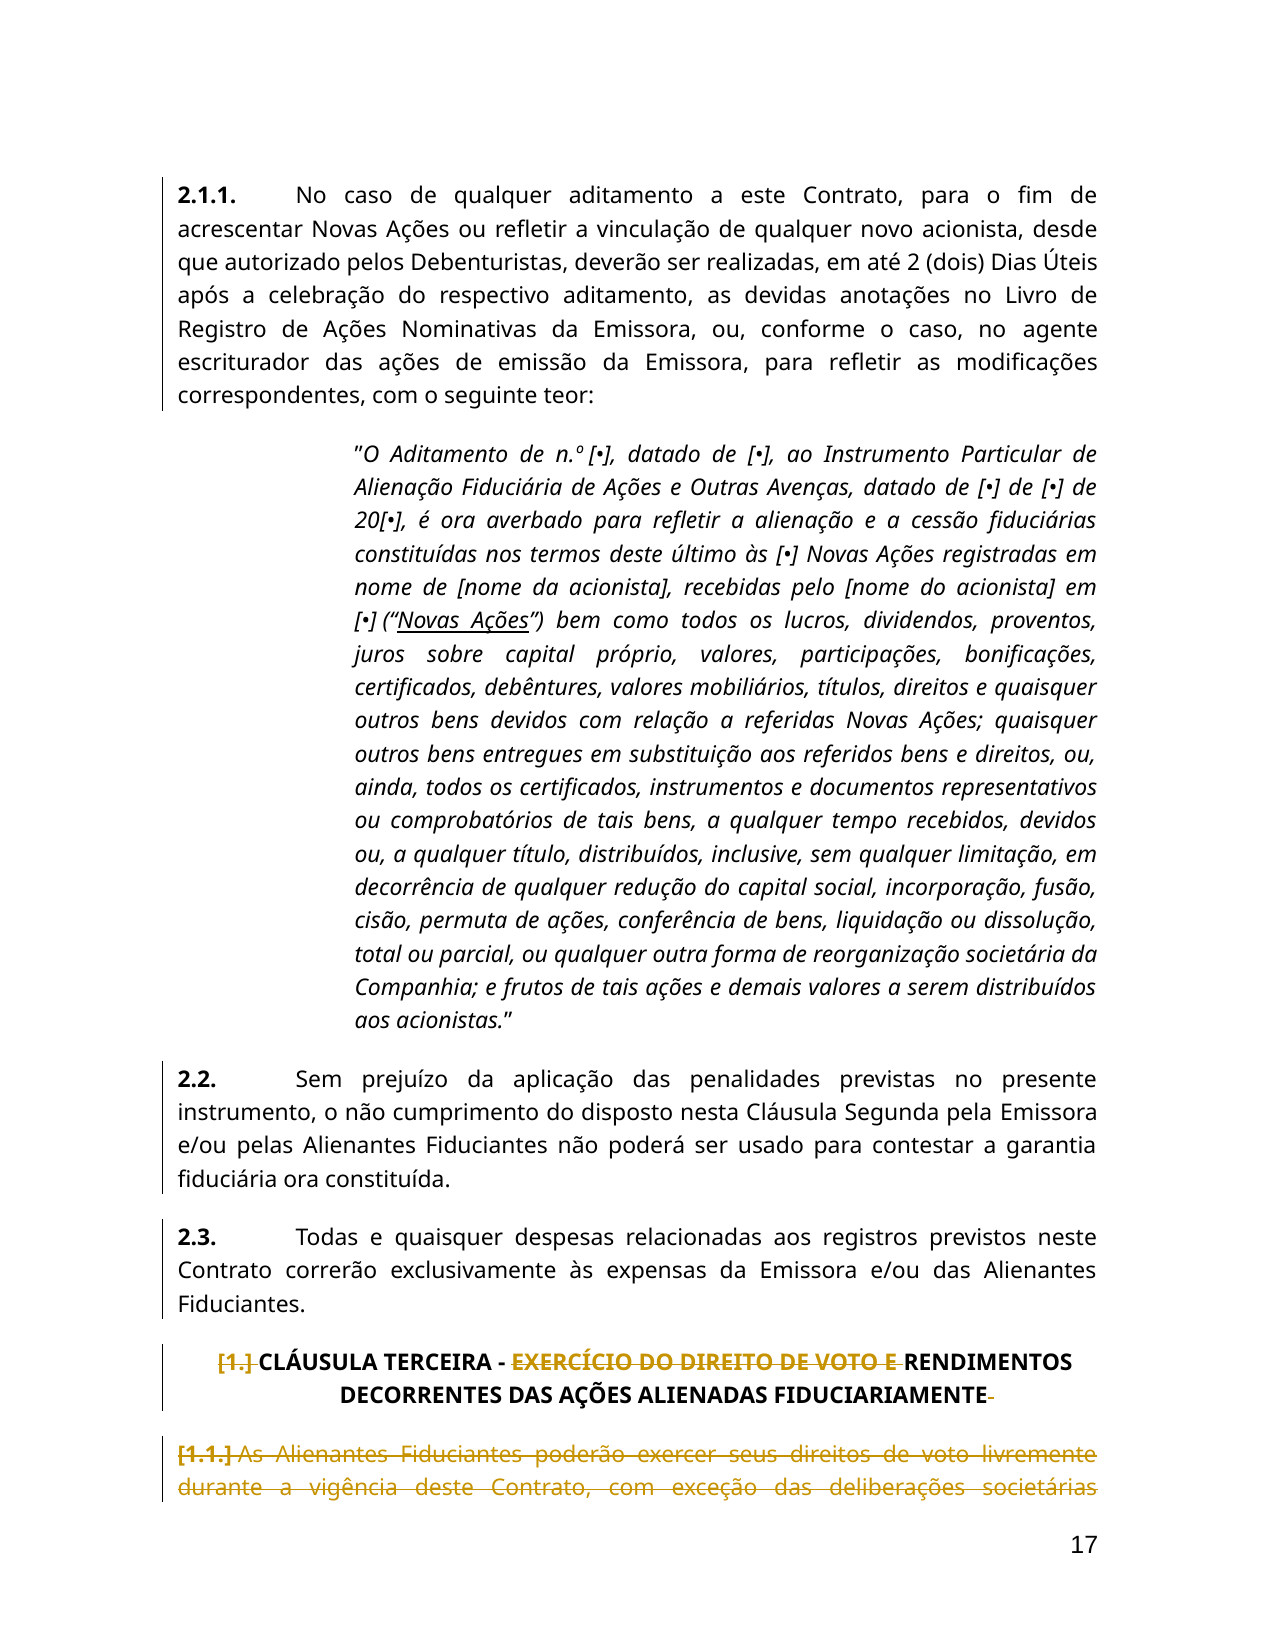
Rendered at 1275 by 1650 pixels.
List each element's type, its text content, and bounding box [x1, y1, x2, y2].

list Todas e quaisquer despesas relacionadas aos registros previstos neste Contrato correrão exclusivamente às expensas da Emissora e/ou das Alienantes Fiduciantes. [177, 1219, 1098, 1319]
list CLÁUSULA TERCEIRA - RENDIMENTOS DECORRENTES DAS AÇÕES ALIENADAS FIDUCIARIAMENTE [192, 1344, 1098, 1411]
list No caso de qualquer aditamento a este Contrato, para o fim de acrescentar Novas Ações ou refletir a vinculação de qualquer novo acionista, desde que autorizado pelos Debenturistas, deverão ser realizadas, em até 2 (dois) Dias Úteis após a celebração do respectivo aditamento, as devidas anotações no Livro de Registro de Ações Nominativas da Emissora, ou, conforme o caso, no agente escriturador das ações de emissão da Emissora, para refletir as modificações correspondentes, com o seguinte teor: [177, 177, 1098, 411]
list Sem prejuízo da aplicação das penalidades previstas no presente instrumento, o não cumprimento do disposto nesta Cláusula Segunda pela Emissora e/ou pelas Alienantes Fiduciantes não poderá ser usado para contestar a garantia fiduciária ora constituída. [177, 1061, 1098, 1194]
list ”O Aditamento de n.º [•], datado de [•], ao Instrumento Particular de Alienação Fiduciária de Ações e Outras Avenças, datado de [•] de [•] de 20[•], é ora averbado para refletir a alienação e a cessão fiduciárias constituídas nos termos deste último às [•] Novas Ações registradas em nome de [nome da acionista], recebidas pelo [nome do acionista] em [•] (“Novas Ações”) bem como todos os lucros, dividendos, proventos, juros sobre capital próprio, valores, participações, bonificações, certificados, debêntures, valores mobiliários, títulos, direitos e quaisquer outros bens devidos com relação a referidas Novas Ações; quaisquer outros bens entregues em substituição aos referidos bens e direitos, ou, ainda, todos os certificados, instrumentos e documentos representativos ou comprobatórios de tais bens, a qualquer tempo recebidos, devidos ou, a qualquer título, distribuídos, inclusive, sem qualquer limitação, em decorrência de qualquer redução do capital social, incorporação, fusão, cisão, permuta de ações, conferência de bens, liquidação ou dissolução, total ou parcial, ou qualquer outra forma de reorganização societária da Companhia; e frutos de tais ações e demais valores a serem distribuídos aos acionistas.” [354, 436, 1098, 1036]
